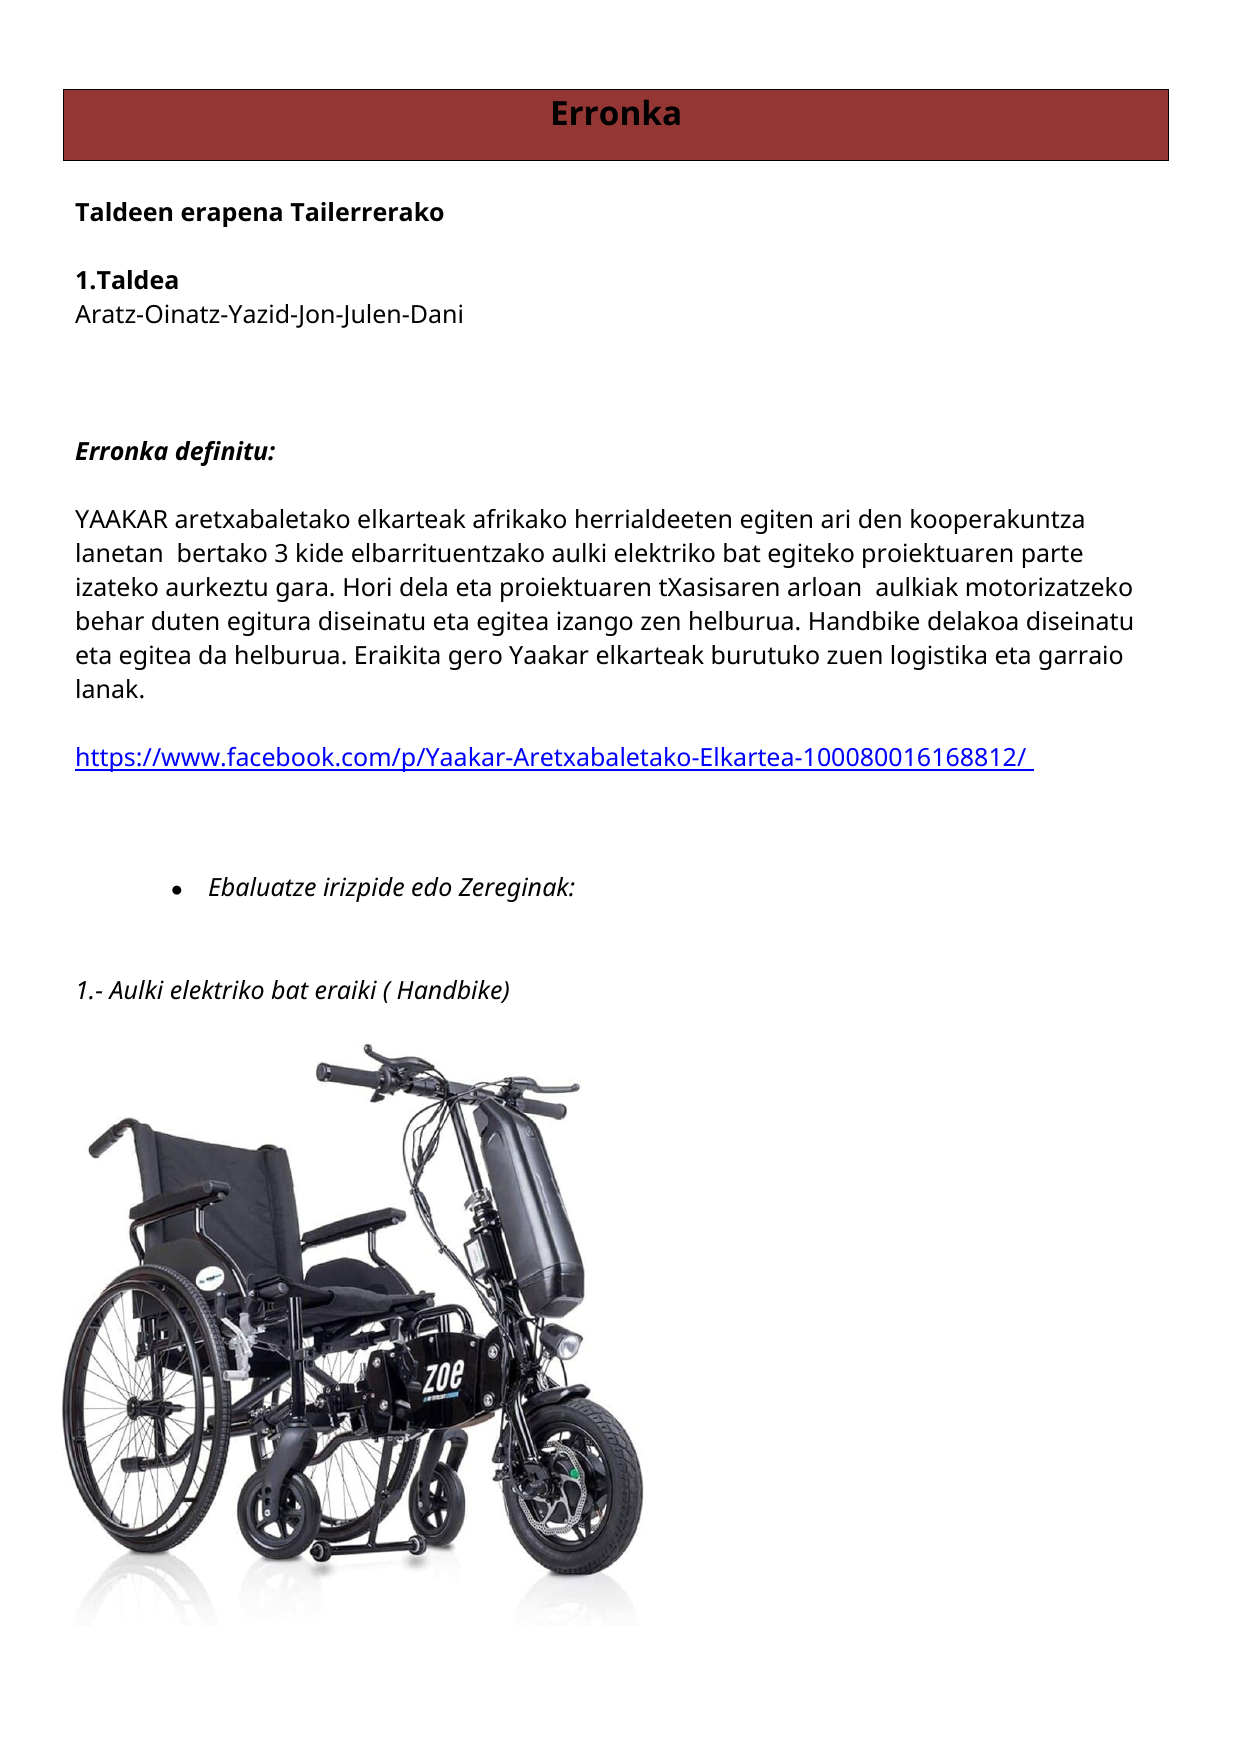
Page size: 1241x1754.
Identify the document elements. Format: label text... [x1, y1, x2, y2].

text Erronka definitu: [75, 433, 1165, 467]
picture [61, 1042, 645, 1626]
text https://www.facebook.com/p/Yaakar-Aretxabaletako-Elkartea-100080016168812/ [75, 740, 1165, 774]
text 1.- Aulki elektriko bat eraiki ( Handbike) [75, 972, 1165, 1006]
text 1.Taldea [75, 263, 1165, 297]
text Taldeen erapena Tailerrerako [75, 195, 1165, 229]
table_header Erronka [64, 90, 1168, 160]
text YAAKAR aretxabaletako elkarteak afrikako herrialdeeten egiten ari den kooperakuntza lanetan bertako 3 kide elbarrituentzako aulki elektriko bat egiteko proiektuaren parte izateko aurkeztu gara. Hori dela eta proiektuaren tXasisaren arloan aulkiak motorizatzeko behar duten egitura diseinatu eta egitea izango zen helburua. Handbike delakoa diseinatu eta egitea da helburua. Eraikita gero Yaakar elkarteak burutuko zuen logistika eta garraio lanak. [75, 501, 1165, 706]
text Aratz-Oinatz-Yazid-Jon-Julen-Dani [75, 297, 1165, 331]
list Ebaluatze irizpide edo Zereginak: [170, 870, 1165, 904]
